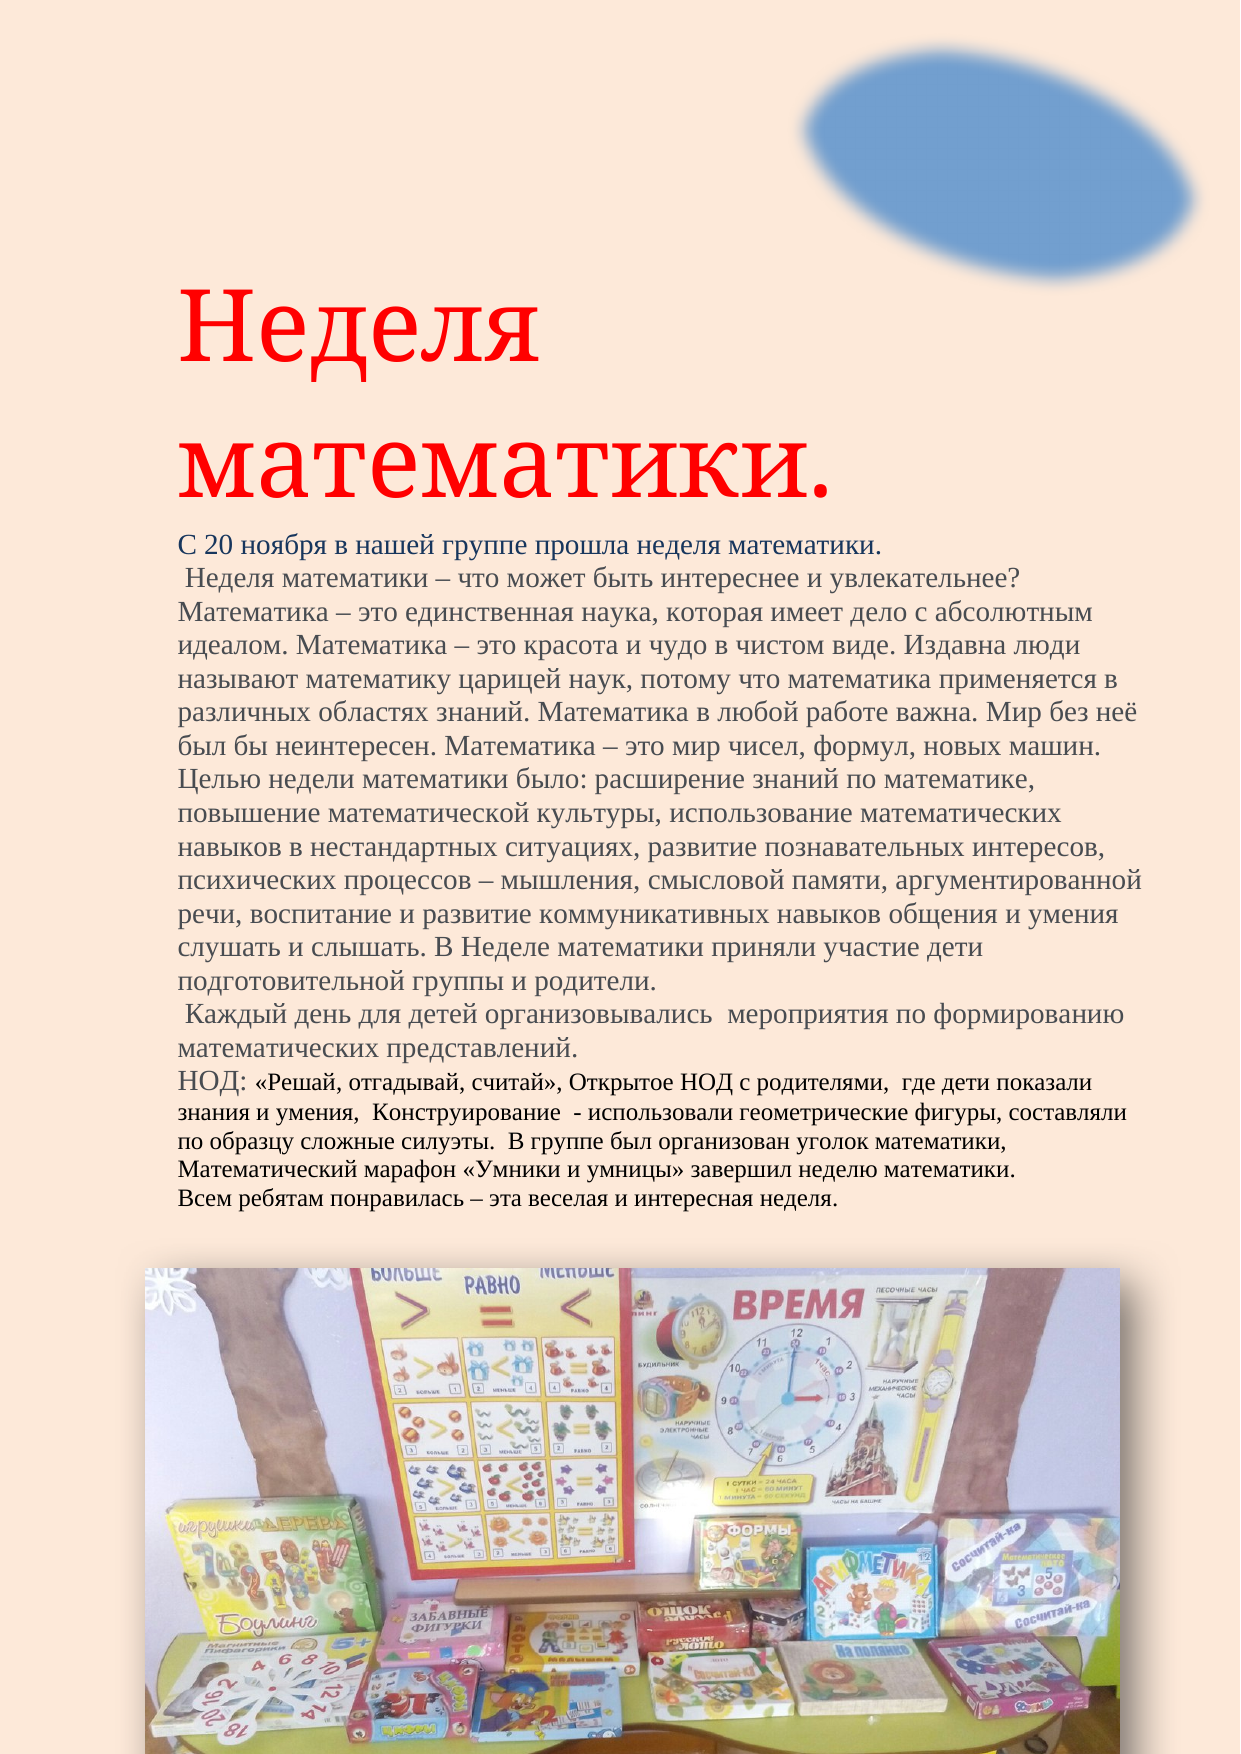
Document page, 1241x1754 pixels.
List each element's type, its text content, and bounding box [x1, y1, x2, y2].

text Неделя математики. [177, 254, 1152, 527]
list НОД: «Решай, отгадывай, считай», Открытое НОД с родителями, где дети показали знания и умения, Конструирование - использовали геометрические фигуры, составляли по образцу сложные силуэты. В группе был организован уголок математики, [177, 1063, 1152, 1154]
list Математический марафон «Умники и умницы» завершил неделю математики. [177, 1154, 1152, 1183]
picture [145, 1268, 1120, 1754]
text Каждый день для детей организовывались мероприятия по формированию математических представлений. [177, 996, 1152, 1063]
text Неделя математики – что может быть интереснее и увлекательнее? Математика – это единственная наука, которая имеет дело с абсолютным идеалом. Математика – это красота и чудо в чистом виде. Издавна люди называют математику царицей наук, потому что математика применяется в различных областях знаний. Математика в любой работе важна. Мир без неё был бы неинтересен. Математика – это мир чисел, формул, новых машин. Целью недели математики было: расширение знаний по математике, повышение математической культуры, использование математических навыков в нестандартных ситуациях, развитие познавательных интересов, психических процессов – мышления, смысловой памяти, аргументированной речи, воспитание и развитие коммуникативных навыков общения и умения слушать и слышать. В Неделе математики приняли участие дети подготовительной группы и родители. [177, 560, 1152, 996]
list Всем ребятам понравилась – эта веселая и интересная неделя. [177, 1183, 1152, 1212]
text С 20 ноября в нашей группе прошла неделя математики. [177, 527, 1152, 560]
